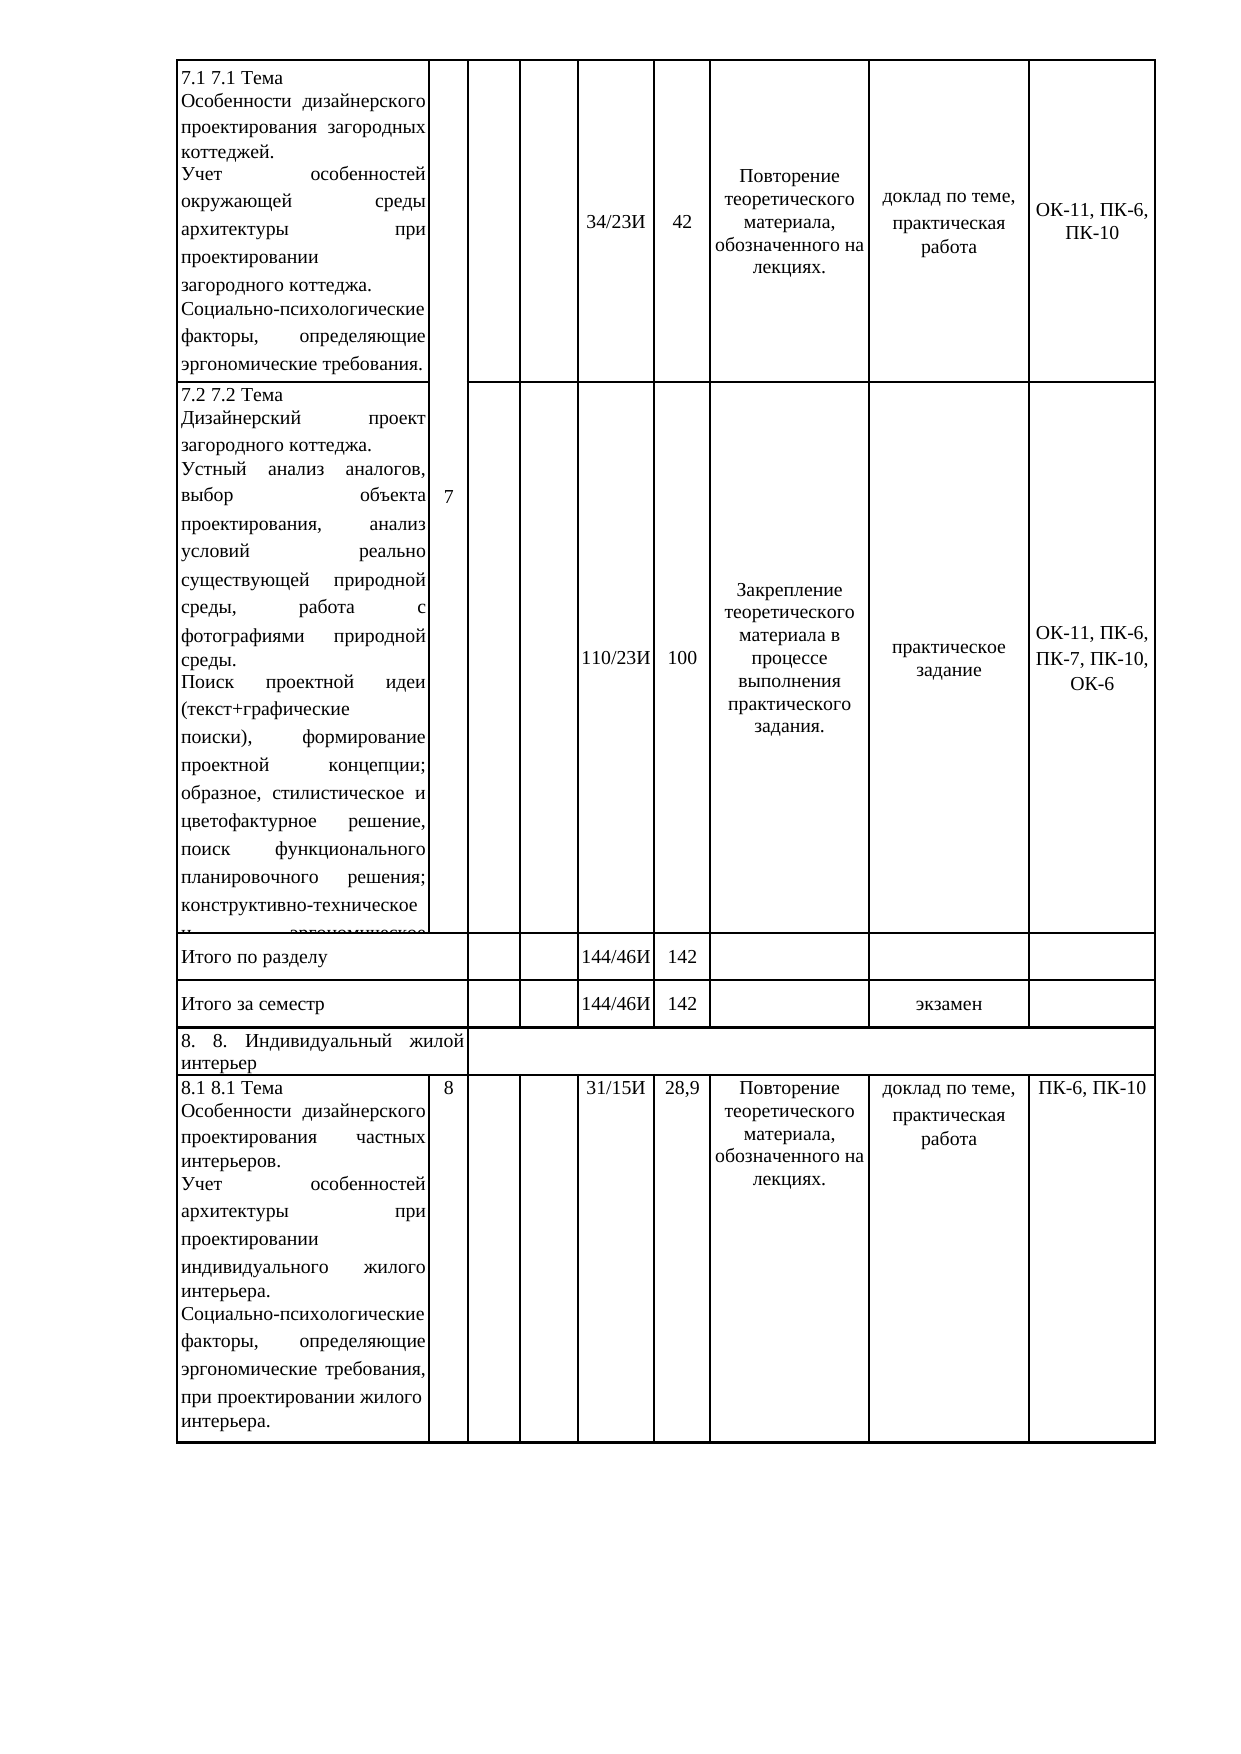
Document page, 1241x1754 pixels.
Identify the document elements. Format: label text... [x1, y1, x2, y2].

table_cell Итого за семестр [178, 981, 467, 1026]
table_cell доклад по теме, практическая работа [870, 61, 1028, 381]
table_cell 144/46И [579, 934, 653, 979]
table_cell [521, 61, 577, 381]
table_cell 144/46И [579, 981, 653, 1026]
table_cell ПК-6, ПК-10 [1030, 1076, 1154, 1441]
table_cell 100 [655, 383, 709, 932]
table_cell ОК-11, ПК-6, ПК-10 [1030, 61, 1154, 381]
table_cell Повторение теоретического материала, обозначенного на лекциях. [711, 1076, 868, 1441]
table_cell [521, 1076, 577, 1441]
table_cell [469, 1076, 519, 1441]
table_cell 8.1 8.1 Тема Особенности дизайнерского проектирования частных интерьеров. Учет особенностей архитектуры при проектировании индивидуального жилого интерьера. Социально-психологические факторы, определяющие эргономические требования, при проектировании жилого интерьера. [178, 1076, 428, 1441]
table_cell экзамен [870, 981, 1028, 1026]
table_cell 8. 8. Индивидуальный жилой интерьер [178, 1029, 467, 1074]
table_cell [1030, 934, 1154, 979]
table_cell [469, 934, 519, 979]
table_cell 142 [655, 981, 709, 1026]
table_cell [521, 383, 577, 932]
table_cell [469, 1029, 1154, 1074]
table_cell Закрепление теоретического материала в процессе выполнения практического задания. [711, 383, 868, 932]
table_cell 7.2 7.2 Тема Дизайнерский проект загородного коттеджа. Устный анализ аналогов, выбор объекта проектирования, анализ условий реально существующей природной среды, работа с фотографиями природной среды. Поиск проектной идеи (текст+графические поиски), формирование проектной концепции; образное, стилистическое и цветофактурное решение, поиск функционального планировочного решения; конструктивно-техническое и эргономическое обоснование; предметное наполнение пространства. [178, 383, 428, 932]
table_cell 110/23И [579, 383, 653, 932]
table_cell доклад по теме, практическая работа [870, 1076, 1028, 1441]
table_cell 7.1 7.1 Тема Особенности дизайнерского проектирования загородных коттеджей. Учет особенностей окружающей среды архитектуры при проектировании загородного коттеджа. Социально-психологические факторы, определяющие эргономические требования. [178, 61, 428, 381]
table_cell [711, 981, 868, 1026]
table_cell [469, 383, 519, 932]
table_cell [469, 981, 519, 1026]
table_cell [1030, 981, 1154, 1026]
table_cell [469, 61, 519, 381]
table_cell [521, 981, 577, 1026]
table_cell [521, 934, 577, 979]
table_cell 31/15И [579, 1076, 653, 1441]
table_cell [870, 934, 1028, 979]
table_cell 28,9 [655, 1076, 709, 1441]
table_cell Итого по разделу [178, 934, 467, 979]
table_cell 142 [655, 934, 709, 979]
table_cell ОК-11, ПК-6, ПК-7, ПК-10, ОК-6 [1030, 383, 1154, 932]
table_cell 8 [430, 1076, 467, 1441]
table_cell практическое задание [870, 383, 1028, 932]
table_cell Повторение теоретического материала, обозначенного на лекциях. [711, 61, 868, 381]
table_cell 42 [655, 61, 709, 381]
table_cell 34/23И [579, 61, 653, 381]
table_cell 7 [430, 61, 467, 932]
table_cell [711, 934, 868, 979]
